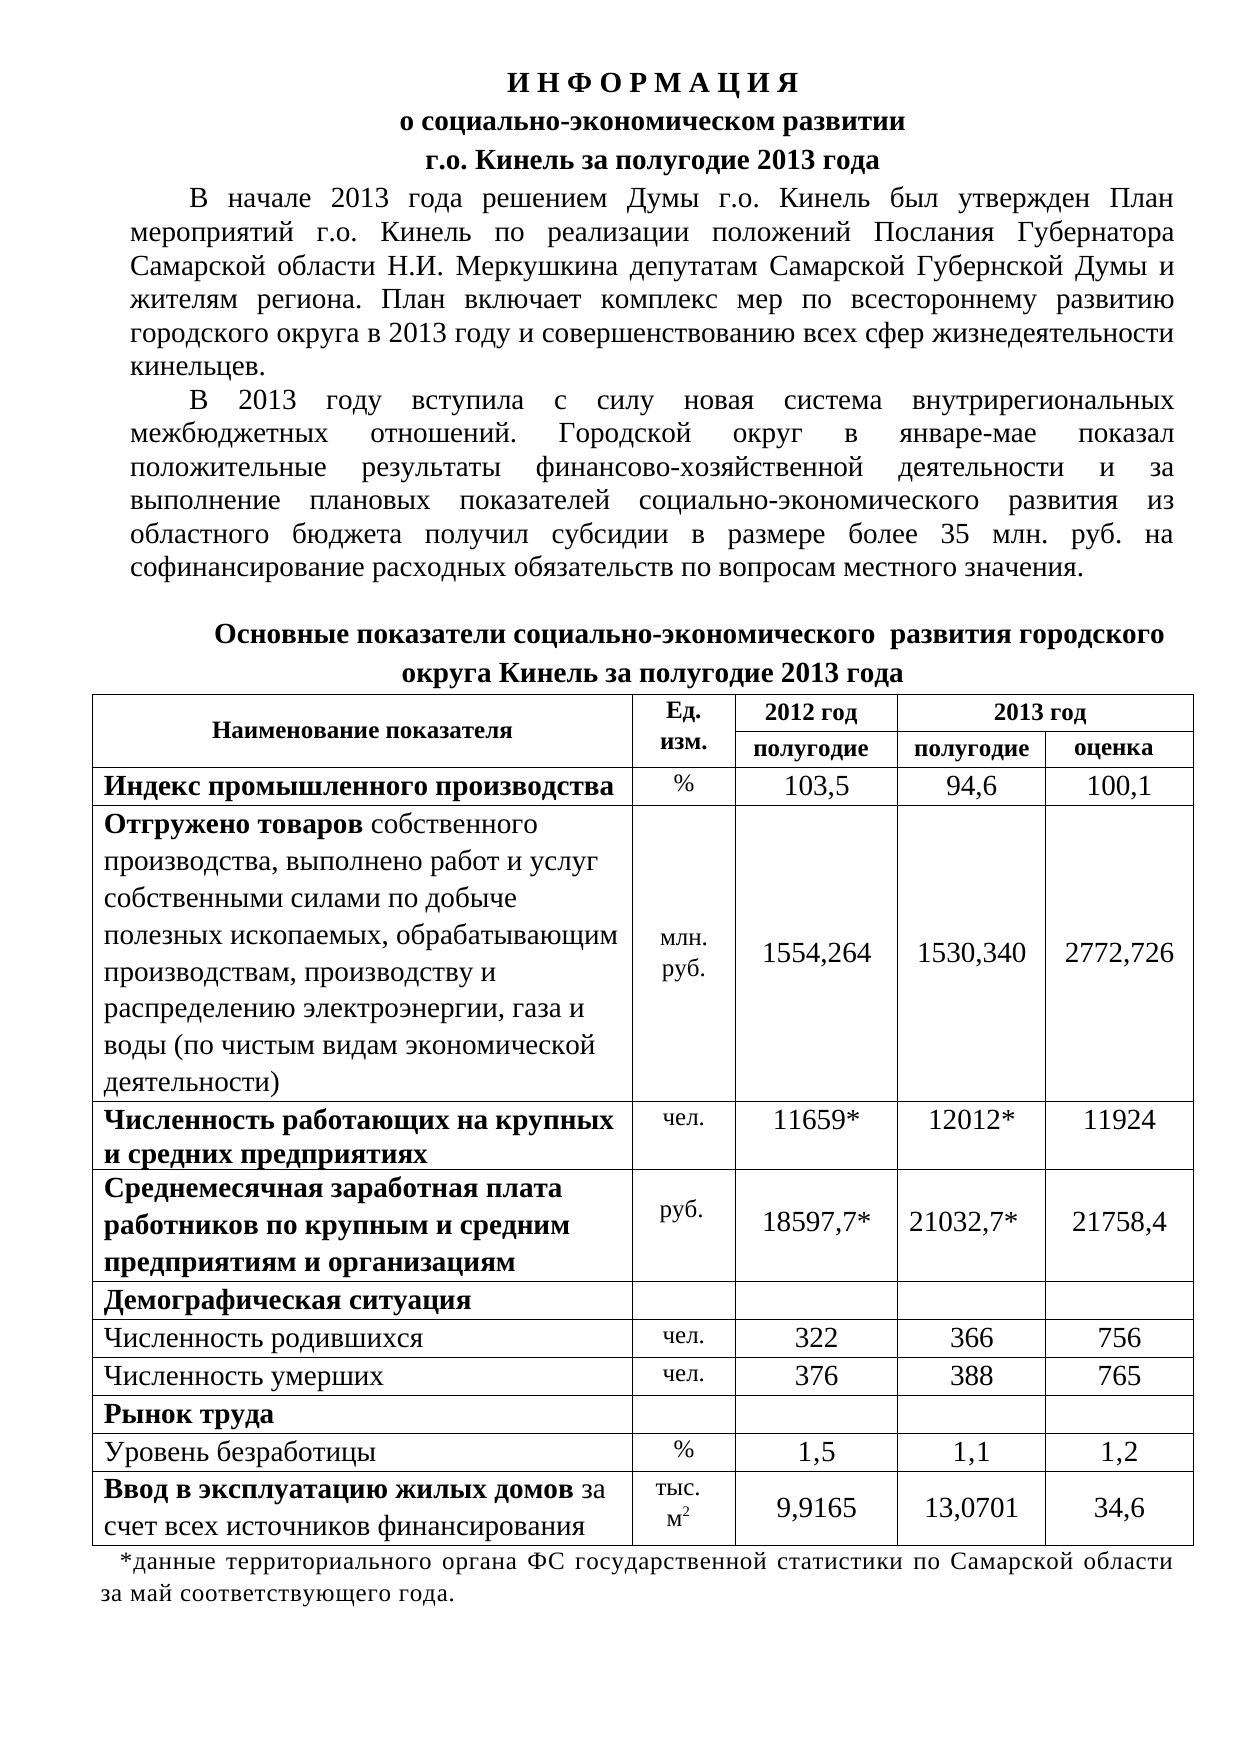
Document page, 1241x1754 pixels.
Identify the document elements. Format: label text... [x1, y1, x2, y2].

table_cell [736, 1396, 897, 1433]
table_cell [633, 1282, 735, 1319]
table_cell % [633, 768, 735, 805]
table_cell 9,9165 [736, 1472, 897, 1545]
table_cell 34,6 [1046, 1472, 1193, 1545]
table_cell 756 [1046, 1320, 1193, 1357]
table_cell 11924 [1046, 1102, 1193, 1169]
table_cell тыс. м2 [633, 1472, 735, 1545]
table_cell 388 [898, 1358, 1045, 1395]
table_cell Численность работающих на крупных и средних предприятиях [93, 1102, 632, 1169]
table_cell Уровень безработицы [93, 1434, 632, 1471]
text г.о. Кинель за полугодие 2013 года [130, 142, 1175, 176]
table_cell оценка [1046, 732, 1193, 767]
table_cell 18597,7* [736, 1170, 897, 1281]
table_header Ед. изм. [633, 695, 735, 767]
table_cell Численность родившихся [93, 1320, 632, 1357]
table_cell 1554,264 [736, 806, 897, 1101]
table_cell 1,5 [736, 1434, 897, 1471]
text Основные показатели социально-экономического развития городского округа Кинель за полугодие 2013 года [130, 617, 1175, 689]
table_cell полугодие [736, 732, 897, 767]
table_cell руб. [633, 1170, 735, 1281]
table_cell Отгружено товаров собственного производства, выполнено работ и услуг собственными силами по добыче полезных ископаемых, обрабатывающим производствам, производству и распределению электроэнергии, газа и воды (по чистым видам экономической деятельности) [93, 806, 632, 1101]
title ИНФОРМАЦИЯ [130, 65, 1175, 98]
table_cell 100,1 [1046, 768, 1193, 805]
table_cell 13,0701 [898, 1472, 1045, 1545]
table_cell Индекс промышленного производства [93, 768, 632, 805]
table_cell [898, 1282, 1045, 1319]
table_cell Численность умерших [93, 1358, 632, 1395]
table_cell 103,5 [736, 768, 897, 805]
table_header Наименование показателя [93, 695, 632, 767]
table_header 2013 год [898, 695, 1193, 731]
table_header 2012 год [736, 695, 897, 731]
table_cell 765 [1046, 1358, 1193, 1395]
table_cell 21758,4 [1046, 1170, 1193, 1281]
table_cell Рынок труда [93, 1396, 632, 1433]
text В 2013 году вступила с силу новая система внутрирегиональных межбюджетных отношений. Городской округ в январе-мае показал положительные результаты финансово-хозяйственной деятельности и за выполнение плановых показателей социально-экономического развития из областного бюджета получил субсидии в размере более 35 млн. руб. на софинансирование расходных обязательств по вопросам местного значения. [130, 382, 1175, 583]
table_cell 21032,7* [898, 1170, 1045, 1281]
table_cell % [633, 1434, 735, 1471]
table_cell полугодие [898, 732, 1045, 767]
table_cell [898, 1396, 1045, 1433]
table_cell 376 [736, 1358, 897, 1395]
table_cell 12012* [898, 1102, 1045, 1169]
text *данные территориального органа ФС государственной статистики по Самарской области за май соответствующего года. [100, 1546, 1175, 1607]
table_cell 366 [898, 1320, 1045, 1357]
text о социально-экономическом развитии [130, 103, 1175, 137]
table_cell Среднемесячная заработная плата работников по крупным и средним предприятиям и организациям [93, 1170, 632, 1281]
table_cell 2772,726 [1046, 806, 1193, 1101]
table_cell 11659* [736, 1102, 897, 1169]
table_cell [633, 1396, 735, 1433]
table_cell чел. [633, 1102, 735, 1169]
table_cell 1,1 [898, 1434, 1045, 1471]
table_cell [1046, 1396, 1193, 1433]
table_cell 1530,340 [898, 806, 1045, 1101]
table_cell Ввод в эксплуатацию жилых домов за счет всех источников финансирования [93, 1472, 632, 1545]
table_cell чел. [633, 1320, 735, 1357]
table_cell чел. [633, 1358, 735, 1395]
table_cell Демографическая ситуация [93, 1282, 632, 1319]
text В начале 2013 года решением Думы г.о. Кинель был утвержден План мероприятий г.о. Кинель по реализации положений Послания Губернатора Самарской области Н.И. Меркушкина депутатам Самарской Губернской Думы и жителям региона. План включает комплекс мер по всестороннему развитию городского округа в 2013 году и совершенствованию всех сфер жизнедеятельности кинельцев. [130, 181, 1175, 382]
table_cell [736, 1282, 897, 1319]
table_cell [1046, 1282, 1193, 1319]
table_cell 322 [736, 1320, 897, 1357]
table_cell 94,6 [898, 768, 1045, 805]
table_cell млн. руб. [633, 806, 735, 1101]
table_cell 1,2 [1046, 1434, 1193, 1471]
